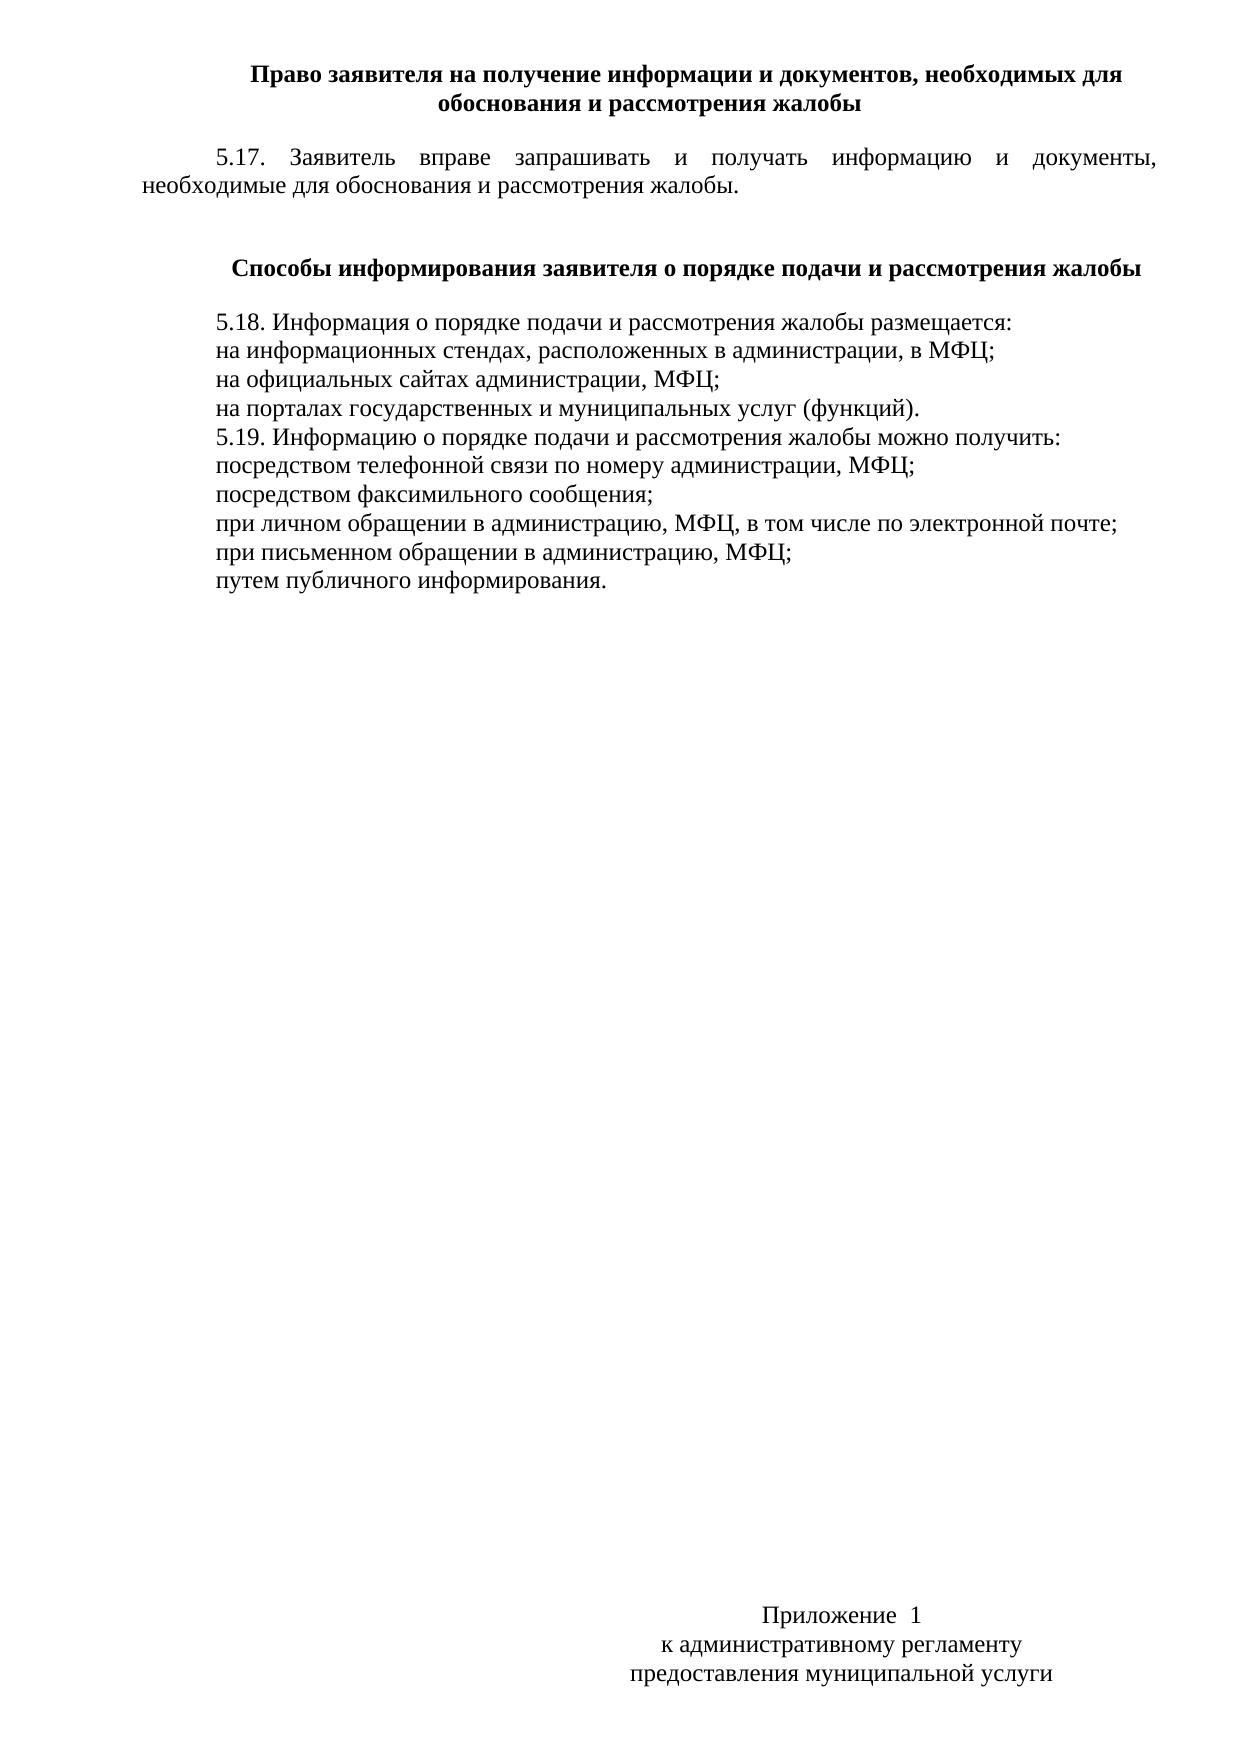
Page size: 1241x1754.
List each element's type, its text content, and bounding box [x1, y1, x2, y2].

text путем публичного информирования. [142, 565, 1157, 594]
text предоставления муниципальной услуги [142, 1658, 1157, 1687]
text при личном обращении в администрацию, МФЦ, в том числе по электронной почте; [142, 508, 1157, 537]
text на информационных стендах, расположенных в администрации, в МФЦ; [142, 335, 1157, 364]
text на официальных сайтах администрации, МФЦ; [142, 364, 1157, 393]
text посредством телефонной связи по номеру администрации, МФЦ; [142, 450, 1157, 479]
text 5.18. Информация о порядке подачи и рассмотрения жалобы размещается: [142, 307, 1157, 335]
text на порталах государственных и муниципальных услуг (функций). [142, 393, 1157, 422]
text Приложение 1 [142, 1600, 1157, 1629]
text к административному регламенту [142, 1629, 1157, 1658]
text посредством факсимильного сообщения; [142, 479, 1157, 508]
text 5.19. Информацию о порядке подачи и рассмотрения жалобы можно получить: [142, 422, 1157, 450]
text Право заявителя на получение информации и документов, необходимых для обоснования и рассмотрения жалобы [142, 59, 1157, 117]
text при письменном обращении в администрацию, МФЦ; [142, 537, 1157, 565]
text Способы информирования заявителя о порядке подачи и рассмотрения жалобы [142, 253, 1157, 282]
text 5.17. Заявитель вправе запрашивать и получать информацию и документы, необходимые для обоснования и рассмотрения жалобы. [142, 142, 1157, 199]
